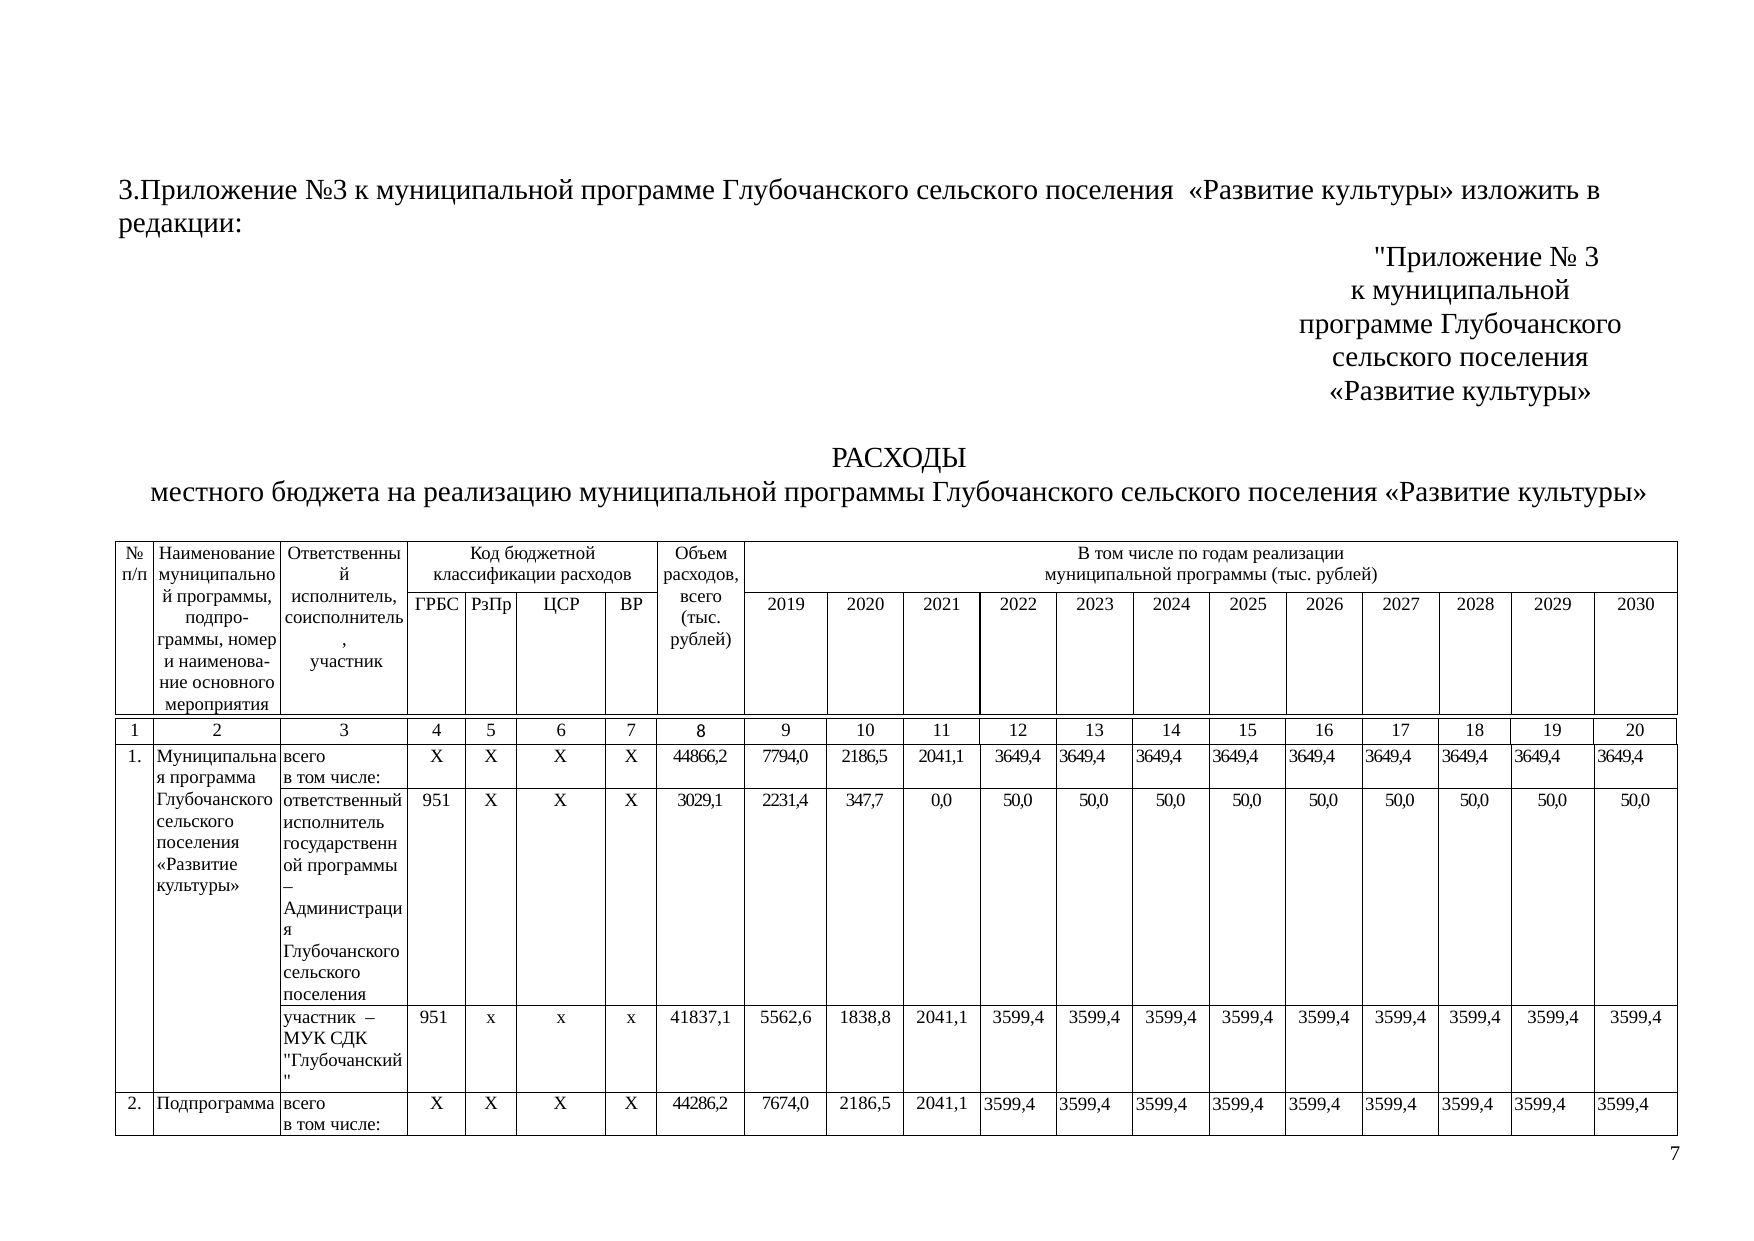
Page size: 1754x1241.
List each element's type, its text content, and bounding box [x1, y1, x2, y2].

table_header 7 [606, 719, 656, 744]
table_cell ВР [606, 593, 657, 714]
table_cell 3599,4 [1057, 1093, 1132, 1134]
table_cell 951 [408, 789, 465, 1004]
table_header Код бюджетной классификации расходов [408, 542, 657, 592]
table_cell 3599,4 [981, 1093, 1056, 1134]
text "Приложение № 3 [118, 239, 1680, 272]
table_cell 2030 [1595, 593, 1677, 714]
table_header Наименование муниципальной программы, подпрограммы, номер и наименование основного мероприятия [154, 542, 280, 714]
table_cell 2023 [1057, 593, 1133, 714]
table_cell ответственный исполнитель государственной программы – Администрация Глубочанского сельского поселения [281, 789, 407, 1004]
table_cell Подпрограмма «Развитие культуры» [154, 1093, 280, 1134]
table_header 12 [980, 719, 1056, 744]
table_cell 2041,1 [904, 1093, 980, 1134]
table_cell х [517, 1006, 605, 1092]
table_cell 2186,5 [827, 745, 903, 788]
table_cell 50,0 [1363, 789, 1438, 1004]
table_header № п/п [116, 542, 153, 714]
table_header 3 [281, 719, 407, 744]
table_cell 50,0 [981, 789, 1056, 1004]
table_cell Муниципальная программа Глубочанского сельского поселения «Развитие культуры» [154, 745, 280, 1092]
table_cell 44286,2 [657, 1093, 744, 1134]
table_cell 2186,5 [827, 1093, 903, 1134]
table_cell 50,0 [1286, 789, 1362, 1004]
table_cell 2020 [828, 593, 903, 714]
table_cell 3029,1 [657, 789, 744, 1004]
table_cell 3599,4 [1439, 1093, 1511, 1134]
table_header 6 [517, 719, 605, 744]
table_cell 2026 [1287, 593, 1362, 714]
table_header Ответственный исполнитель, соисполнитель, участник [281, 542, 407, 714]
text «Развитие культуры» [1240, 373, 1680, 407]
table_cell 2029 [1512, 593, 1594, 714]
table_header 13 [1057, 719, 1132, 744]
table_cell 2028 [1440, 593, 1511, 714]
table_cell 1. [116, 745, 153, 1092]
table_cell 2. [116, 1093, 153, 1134]
table_cell X [466, 789, 516, 1004]
table_cell 3599,4 [1363, 1093, 1438, 1134]
table_cell X [517, 789, 605, 1004]
table_header 15 [1210, 719, 1285, 744]
table_cell 347,7 [827, 789, 903, 1004]
table_cell 3599,4 [1286, 1093, 1362, 1134]
table_header 19 [1511, 719, 1593, 744]
table_cell х [606, 1006, 656, 1092]
table_cell 3649,4 [1512, 745, 1594, 788]
table_cell 3649,4 [1595, 745, 1677, 788]
table_cell 50,0 [1057, 789, 1132, 1004]
table_cell X [606, 1093, 656, 1134]
table_cell 50,0 [1133, 789, 1209, 1004]
table_cell X [466, 1093, 516, 1134]
text к муниципальной [1240, 272, 1680, 306]
table_cell X [517, 745, 605, 788]
table_cell 2041,1 [904, 745, 980, 788]
table_cell 5562,6 [745, 1006, 826, 1092]
table_cell 2021 [904, 593, 979, 714]
table_header В том числе по годам реализации муниципальной программы (тыс. рублей) [745, 542, 1677, 592]
table_cell 2027 [1363, 593, 1439, 714]
table_cell 3599,4 [1512, 1006, 1594, 1092]
table_cell 50,0 [1595, 789, 1677, 1004]
table_cell 951 [408, 1006, 465, 1092]
table_cell 3599,4 [1057, 1006, 1132, 1092]
table_header 4 [408, 719, 465, 744]
table_cell 44866,2 [657, 745, 744, 788]
text программе Глубочанского сельского поселения [1240, 306, 1680, 373]
table_cell участник – МУК СДК "Глубочанский" [281, 1006, 407, 1092]
table_cell всего в том числе: [281, 1093, 407, 1134]
table_cell 3599,4 [981, 1006, 1056, 1092]
table_header 8 [657, 719, 744, 744]
table_cell 1838,8 [827, 1006, 903, 1092]
table_cell 2024 [1134, 593, 1209, 714]
table_cell X [606, 745, 656, 788]
table_cell 3649,4 [1286, 745, 1362, 788]
table_cell 3599,4 [1439, 1006, 1511, 1092]
table_cell 3649,4 [1133, 745, 1209, 788]
table_cell 3599,4 [1133, 1093, 1209, 1134]
table_cell 3599,4 [1595, 1006, 1677, 1092]
table_cell 7674,0 [745, 1093, 826, 1134]
table_cell РзПр [466, 593, 516, 714]
table_header Объем расходов, всего (тыс. рублей) [658, 542, 744, 714]
table_header 9 [745, 719, 826, 744]
table_cell всего в том числе: [281, 745, 407, 788]
table_cell 3649,4 [1439, 745, 1511, 788]
table_cell X [408, 745, 465, 788]
table_header 18 [1439, 719, 1510, 744]
table_cell х [466, 1006, 516, 1092]
table_cell 3599,4 [1363, 1006, 1438, 1092]
text местного бюджета на реализацию муниципальной программы Глубочанского сельского поселения «Развитие культуры» [118, 474, 1680, 507]
table_cell 3599,4 [1133, 1006, 1209, 1092]
table_cell 2231,4 [745, 789, 826, 1004]
table_cell 3649,4 [981, 745, 1056, 788]
table_cell ЦСР [517, 593, 605, 714]
table_cell 3599,4 [1210, 1093, 1285, 1134]
table_cell X [408, 1093, 465, 1134]
table_cell 2022 [981, 593, 1056, 714]
table_header 17 [1363, 719, 1438, 744]
text РАСХОДЫ [118, 440, 1680, 474]
table_cell 50,0 [1210, 789, 1285, 1004]
table_cell 3599,4 [1512, 1093, 1594, 1134]
table_header 16 [1286, 719, 1362, 744]
table_cell 3599,4 [1286, 1006, 1362, 1092]
table_cell 41837,1 [657, 1006, 744, 1092]
table_cell 2019 [745, 593, 827, 714]
table_header 5 [466, 719, 516, 744]
table_header 11 [904, 719, 979, 744]
table_header 14 [1133, 719, 1209, 744]
table_cell 7794,0 [745, 745, 826, 788]
table_cell X [517, 1093, 605, 1134]
table_cell X [606, 789, 656, 1004]
table_cell 3649,4 [1210, 745, 1285, 788]
table_cell 3599,4 [1595, 1093, 1677, 1134]
table_header 20 [1594, 719, 1676, 744]
text 3.Приложение №3 к муниципальной программе Глубочанского сельского поселения «Развитие культуры» изложить в редакции: [118, 172, 1680, 239]
table_cell 50,0 [1439, 789, 1511, 1004]
table_cell 0,0 [904, 789, 980, 1004]
table_cell 2041,1 [904, 1006, 980, 1092]
table_header 1 [116, 719, 153, 744]
table_cell X [466, 745, 516, 788]
table_cell 50,0 [1512, 789, 1594, 1004]
table_cell 2025 [1210, 593, 1286, 714]
table_cell 3649,4 [1057, 745, 1132, 788]
table_header 10 [827, 719, 903, 744]
table_cell 3649,4 [1363, 745, 1438, 788]
table_cell 3599,4 [1210, 1006, 1285, 1092]
table_cell ГРБС [408, 593, 465, 714]
table_header 2 [154, 719, 280, 744]
